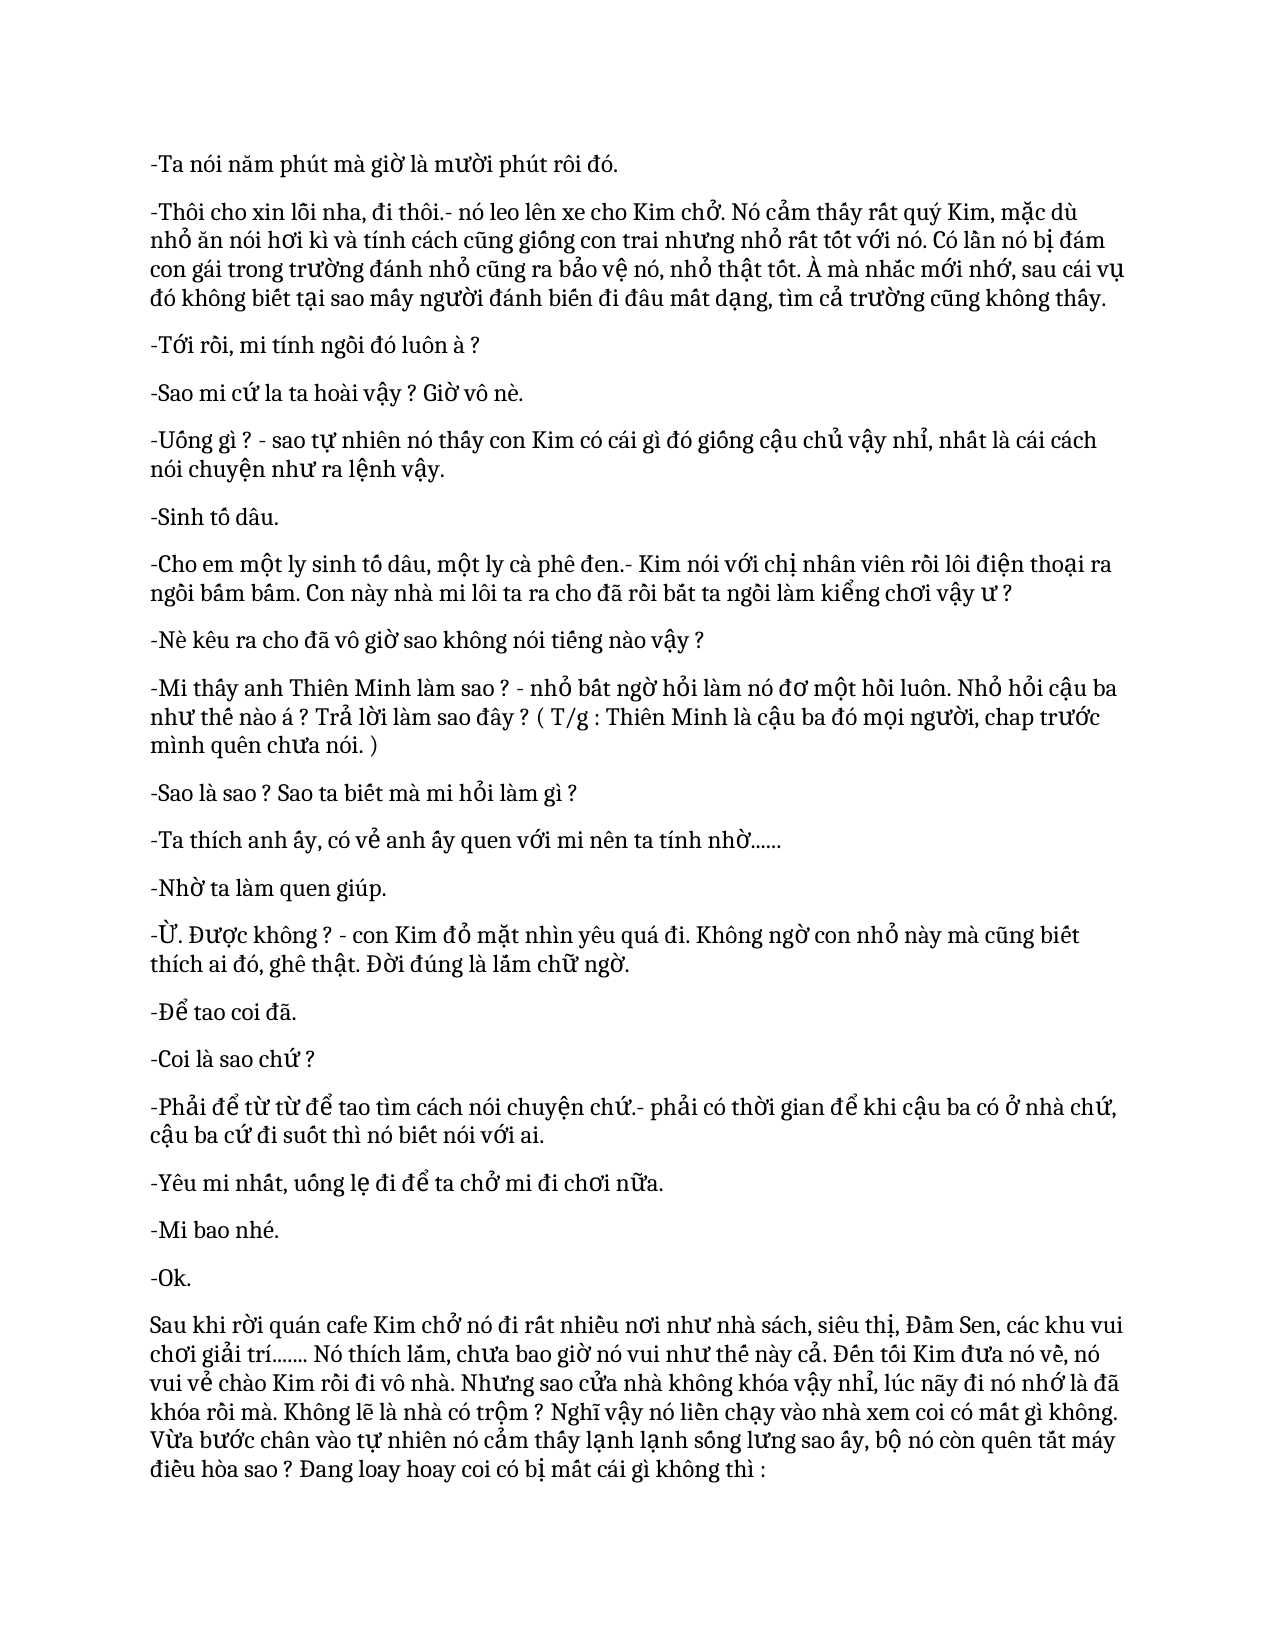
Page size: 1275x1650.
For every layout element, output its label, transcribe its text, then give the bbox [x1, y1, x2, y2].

text -Phải để từ từ để tao tìm cách nói chuyện chứ.- phải có thời gian để khi cậu ba có ở nhà chứ, cậu ba cứ đi suốt thì nó biết nói với ai. [150, 1092, 1125, 1150]
text -Mi bao nhé. [150, 1216, 1125, 1245]
text -Sinh tố dâu. [150, 502, 1125, 531]
text -Ta nói năm phút mà giờ là mười phút rôi đó. [150, 150, 1125, 179]
text -Ừ. Được không ? - con Kim đỏ mặt nhìn yêu quá đi. Không ngờ con nhỏ này mà cũng biết thích ai đó, ghê thật. Đời đúng là lắm chữ ngờ. [150, 921, 1125, 979]
text -Tới rồi, mi tính ngồi đó luôn à ? [150, 331, 1125, 360]
text -Nhờ ta làm quen giúp. [150, 874, 1125, 902]
text -Sao mi cứ la ta hoài vậy ? Giờ vô nè. [150, 379, 1125, 407]
text -Thôi cho xin lỗi nha, đi thôi.- nó leo lên xe cho Kim chở. Nó cảm thấy rất quý Kim, mặc dù nhỏ ăn nói hơi kì và tính cách cũng giống con trai nhưng nhỏ rất tốt với nó. Có lần nó bị đám con gái trong trường đánh nhỏ cũng ra bảo vệ nó, nhỏ thật tốt. À mà nhắc mới nhớ, sau cái vụ đó không biết tại sao mấy người đánh biến đi đâu mất dạng, tìm cả trường cũng không thấy. [150, 197, 1125, 312]
text Sau khi rời quán cafe Kim chở nó đi rất nhiều nơi như nhà sách, siêu thị, Đầm Sen, các khu vui chơi giải trí....... Nó thích lắm, chưa bao giờ nó vui như thế này cả. Đến tối Kim đưa nó về, nó vui vẻ chào Kim rồi đi vô nhà. Nhưng sao cửa nhà không khóa vậy nhỉ, lúc nãy đi nó nhớ là đã khóa rồi mà. Không lẽ là nhà có trộm ? Nghĩ vậy nó liền chạy vào nhà xem coi có mất gì không. Vừa bước chân vào tự nhiên nó cảm thấy lạnh lạnh sống lưng sao ấy, bộ nó còn quên tắt máy điều hòa sao ? Đang loay hoay coi có bị mất cái gì không thì : [150, 1311, 1125, 1484]
text -Ta thích anh ấy, có vẻ anh ấy quen với mi nên ta tính nhờ...... [150, 826, 1125, 855]
text -Uống gì ? - sao tự nhiên nó thấy con Kim có cái gì đó giống cậu chủ vậy nhỉ, nhất là cái cách nói chuyện như ra lệnh vậy. [150, 426, 1125, 484]
text -Ok. [150, 1264, 1125, 1292]
text -Mi thấy anh Thiên Minh làm sao ? - nhỏ bất ngờ hỏi làm nó đơ một hồi luôn. Nhỏ hỏi cậu ba như thế nào á ? Trả lời làm sao đây ? ( T/g : Thiên Minh là cậu ba đó mọi người, chap trước mình quên chưa nói. ) [150, 674, 1125, 760]
text -Nè kêu ra cho đã vô giờ sao không nói tiếng nào vậy ? [150, 626, 1125, 655]
text -Cho em một ly sinh tố dâu, một ly cà phê đen.- Kim nói với chị nhân viên rồi lôi điện thoại ra ngồi bấm bấm. Con này nhà mi lôi ta ra cho đã rồi bắt ta ngồi làm kiểng chơi vậy ư ? [150, 550, 1125, 607]
text -Coi là sao chứ ? [150, 1045, 1125, 1074]
text -Sao là sao ? Sao ta biết mà mi hỏi làm gì ? [150, 779, 1125, 807]
text -Để tao coi đã. [150, 997, 1125, 1026]
text -Yêu mi nhất, uống lẹ đi để ta chở mi đi chơi nữa. [150, 1169, 1125, 1197]
